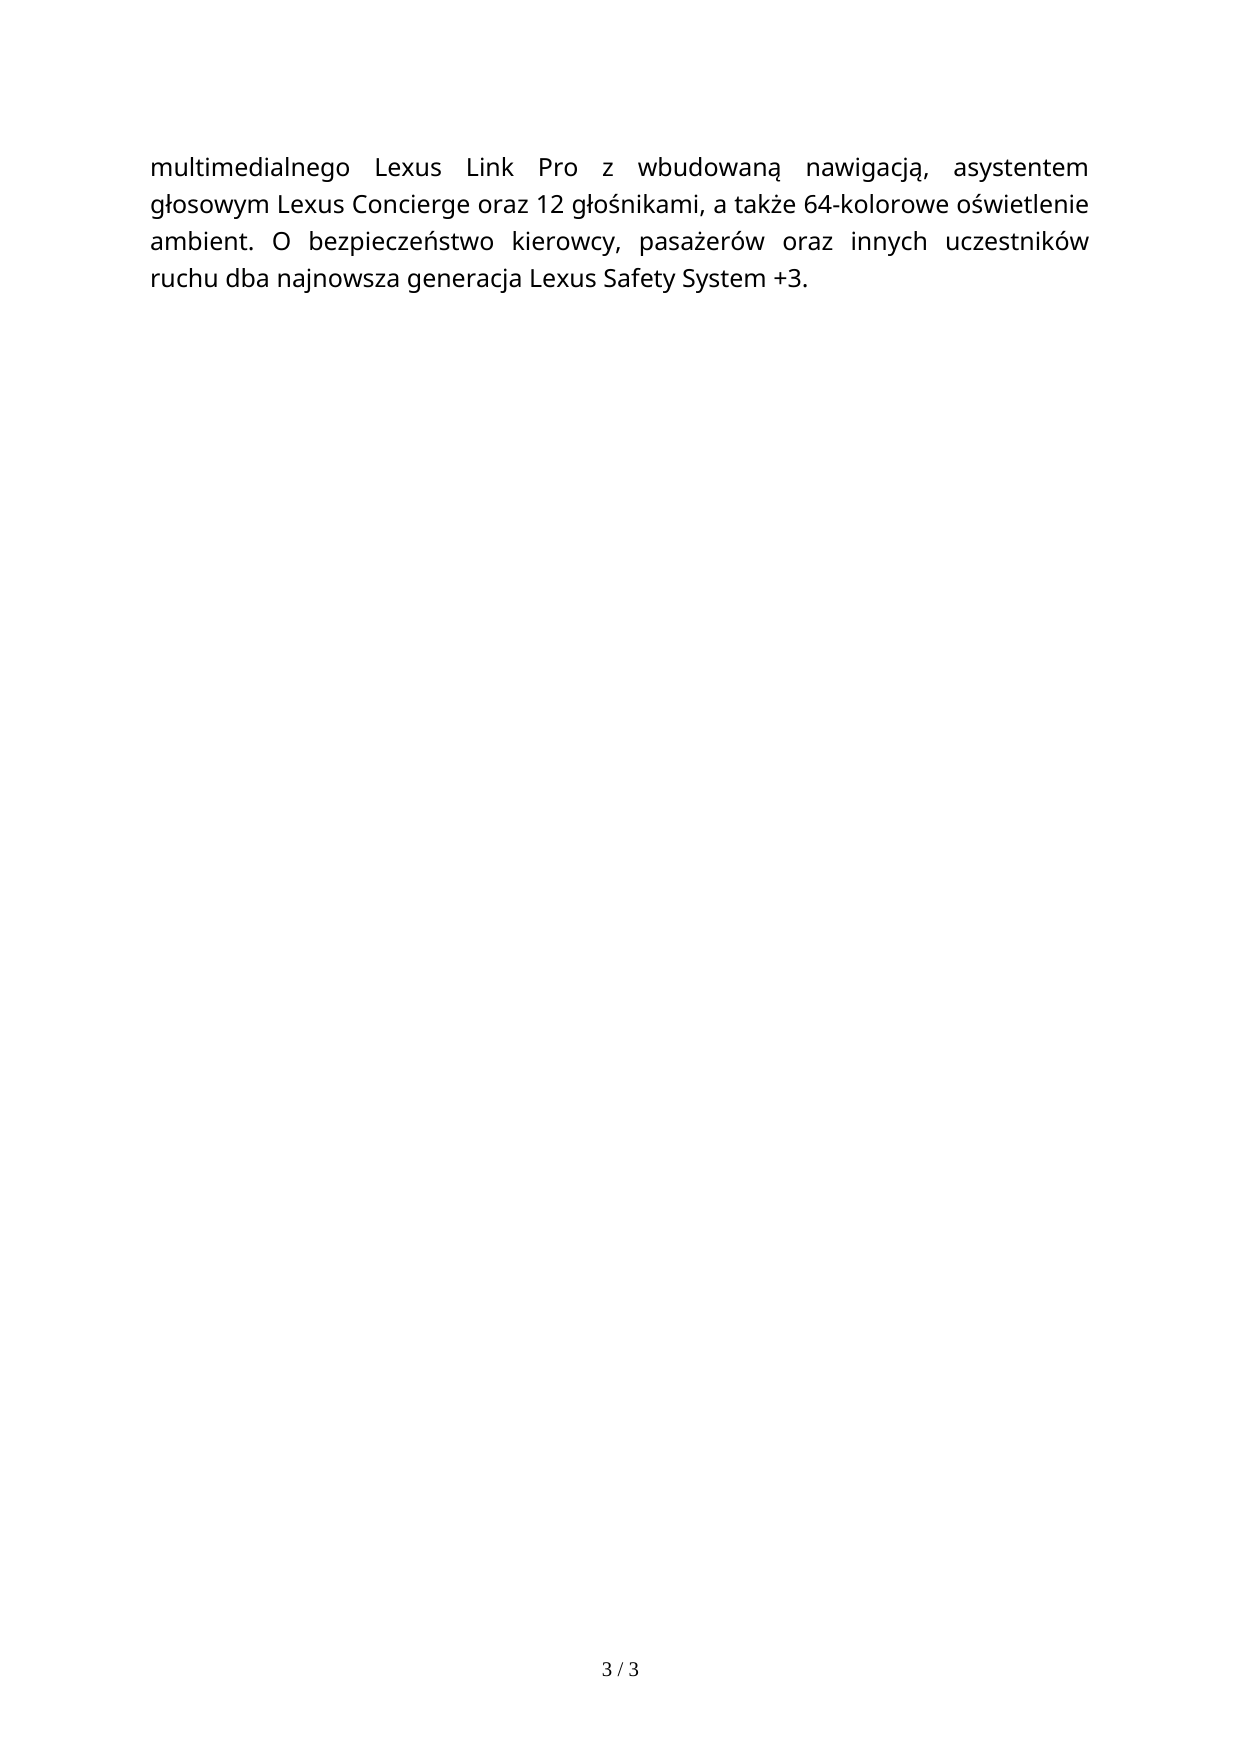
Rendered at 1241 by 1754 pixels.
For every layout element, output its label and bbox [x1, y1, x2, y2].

text [150, 150, 1090, 294]
